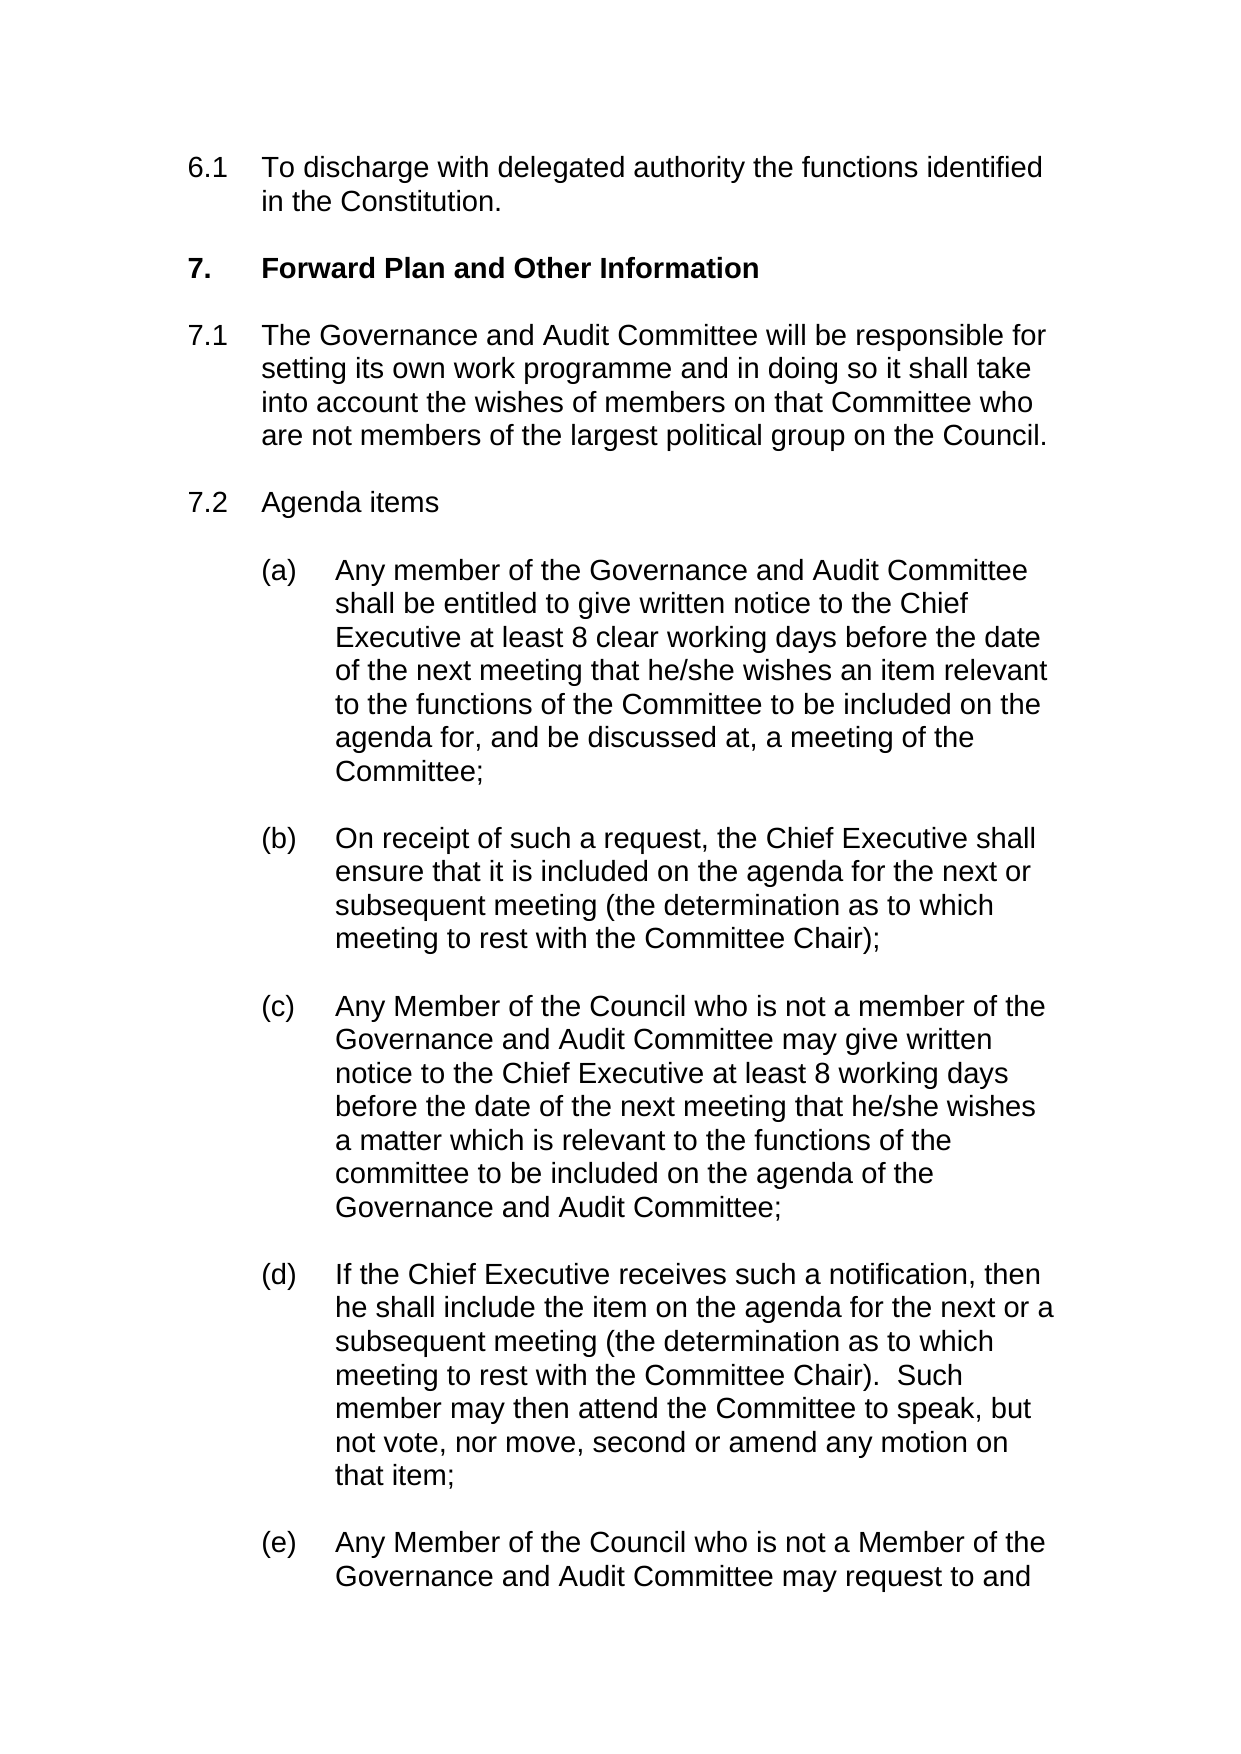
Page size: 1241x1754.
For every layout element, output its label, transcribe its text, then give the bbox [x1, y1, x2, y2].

text 7.2 Agenda items [187, 485, 1058, 519]
text (b) On receipt of such a request, the Chief Executive shall ensure that it is included on the agenda for the next or subsequent meeting (the determination as to which meeting to rest with the Committee Chair); [261, 821, 1058, 955]
text 7. Forward Plan and Other Information [187, 251, 1058, 284]
text 7.1 The Governance and Audit Committee will be responsible for setting its own work programme and in doing so it shall take into account the wishes of members on that Committee who are not members of the largest political group on the Council. [187, 318, 1058, 452]
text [261, 1525, 1058, 1592]
text (c) Any Member of the Council who is not a member of the Governance and Audit Committee may give written notice to the Chief Executive at least 8 working days before the date of the next meeting that he/she wishes a matter which is relevant to the functions of the committee to be included on the agenda of the Governance and Audit Committee; [261, 988, 1058, 1223]
text 6.1 To discharge with delegated authority the functions identified in the Constitution. [187, 150, 1053, 217]
text (a) Any member of the Governance and Audit Committee shall be entitled to give written notice to the Chief Executive at least 8 clear working days before the date of the next meeting that he/she wishes an item relevant to the functions of the Committee to be included on the agenda for, and be discussed at, a meeting of the Committee; [261, 552, 1058, 787]
text (d) If the Chief Executive receives such a notification, then he shall include the item on the agenda for the next or a subsequent meeting (the determination as to which meeting to rest with the Committee Chair). Such member may then attend the Committee to speak, but not vote, nor move, second or amend any motion on that item; [261, 1257, 1058, 1492]
